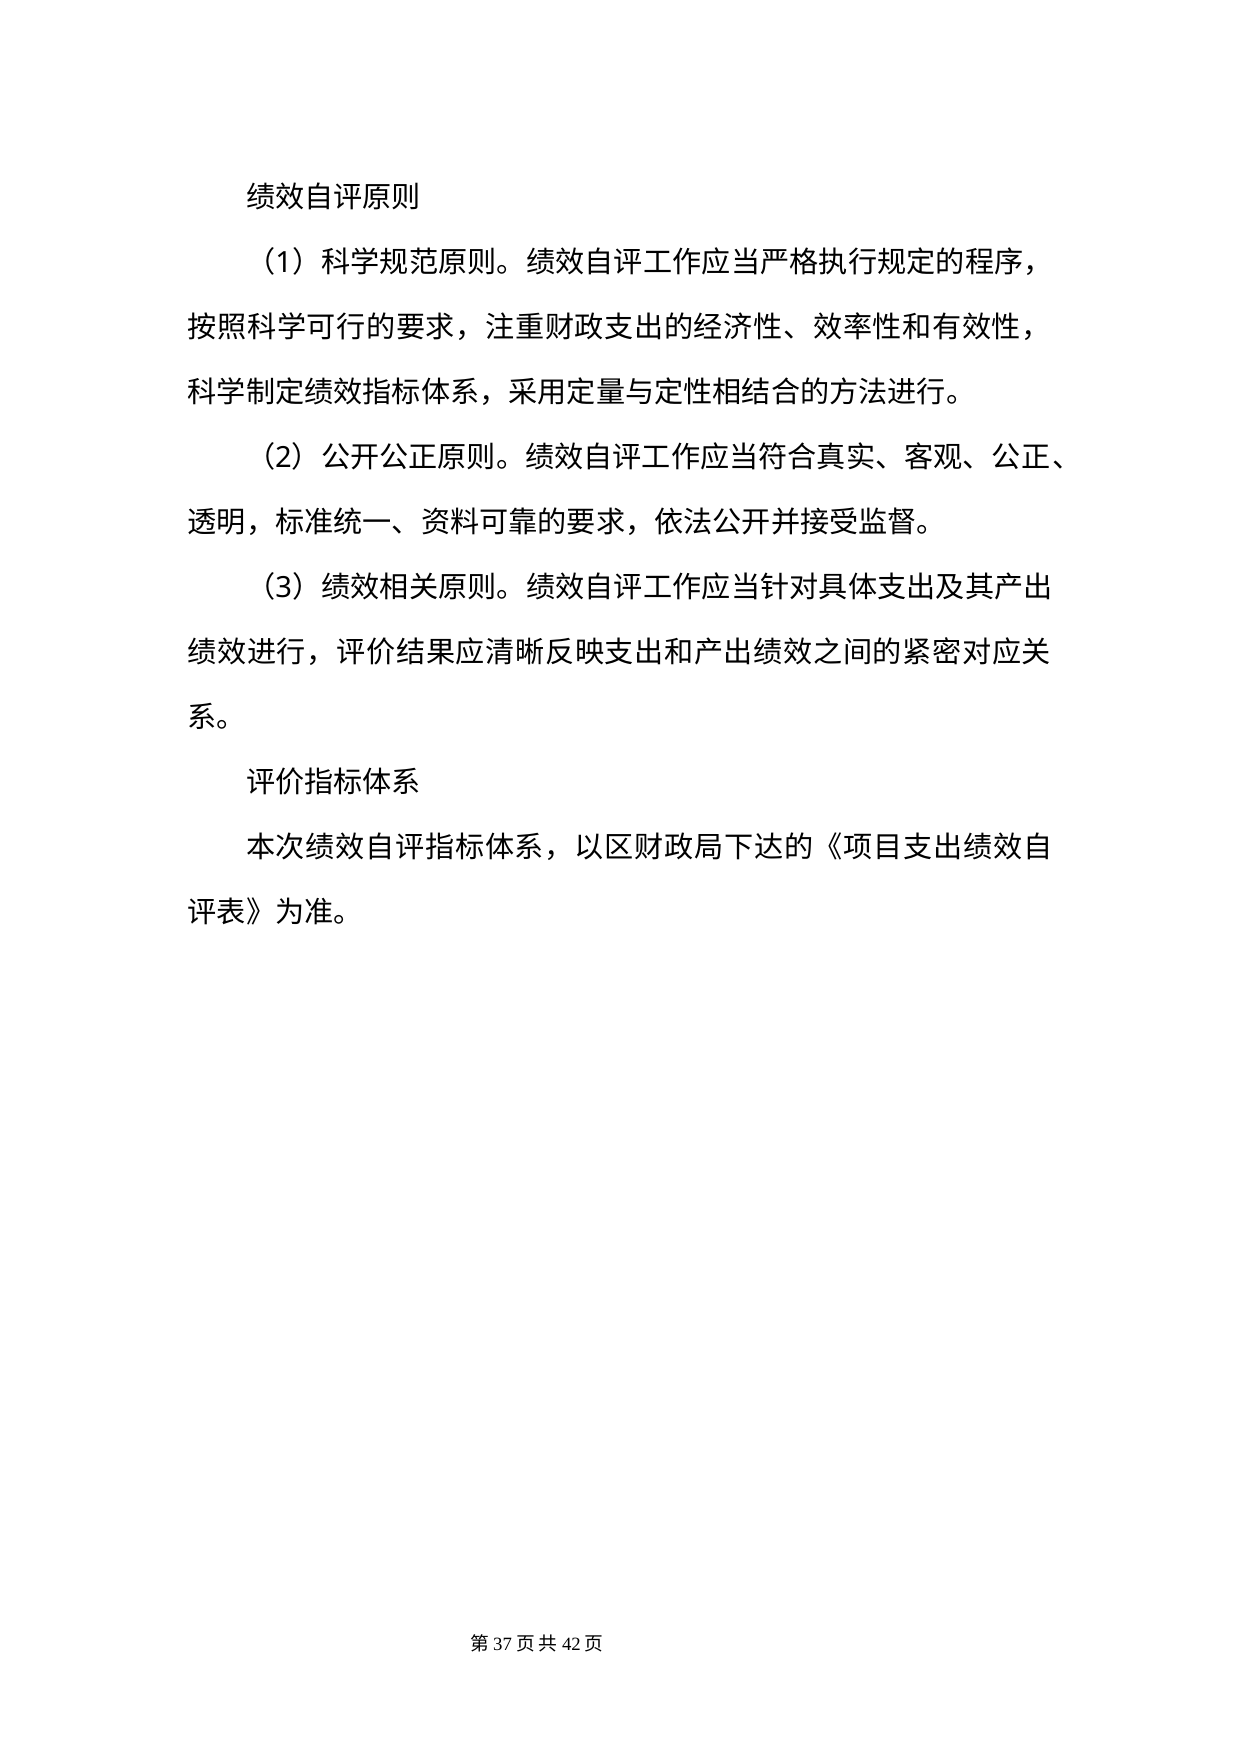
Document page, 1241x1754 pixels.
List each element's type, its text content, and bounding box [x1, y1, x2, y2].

text （1）科学规范原则。绩效自评工作应当严格执行规定的程序，按照科学可行的要求，注重财政支出的经济性、效率性和有效性，科学制定绩效指标体系，采用定量与定性相结合的方法进行。 [187, 227, 1053, 422]
text （2）公开公正原则。绩效自评工作应当符合真实、客观、公正、透明，标准统一、资料可靠的要求，依法公开并接受监督。 [187, 422, 1053, 552]
text 本次绩效自评指标体系，以区财政局下达的《项目支出绩效自评表》为准。 [187, 812, 1053, 942]
text 评价指标体系 [187, 747, 1053, 812]
text （3）绩效相关原则。绩效自评工作应当针对具体支出及其产出绩效进行，评价结果应清晰反映支出和产出绩效之间的紧密对应关系。 [187, 552, 1053, 747]
text 绩效自评原则 [187, 162, 1053, 227]
